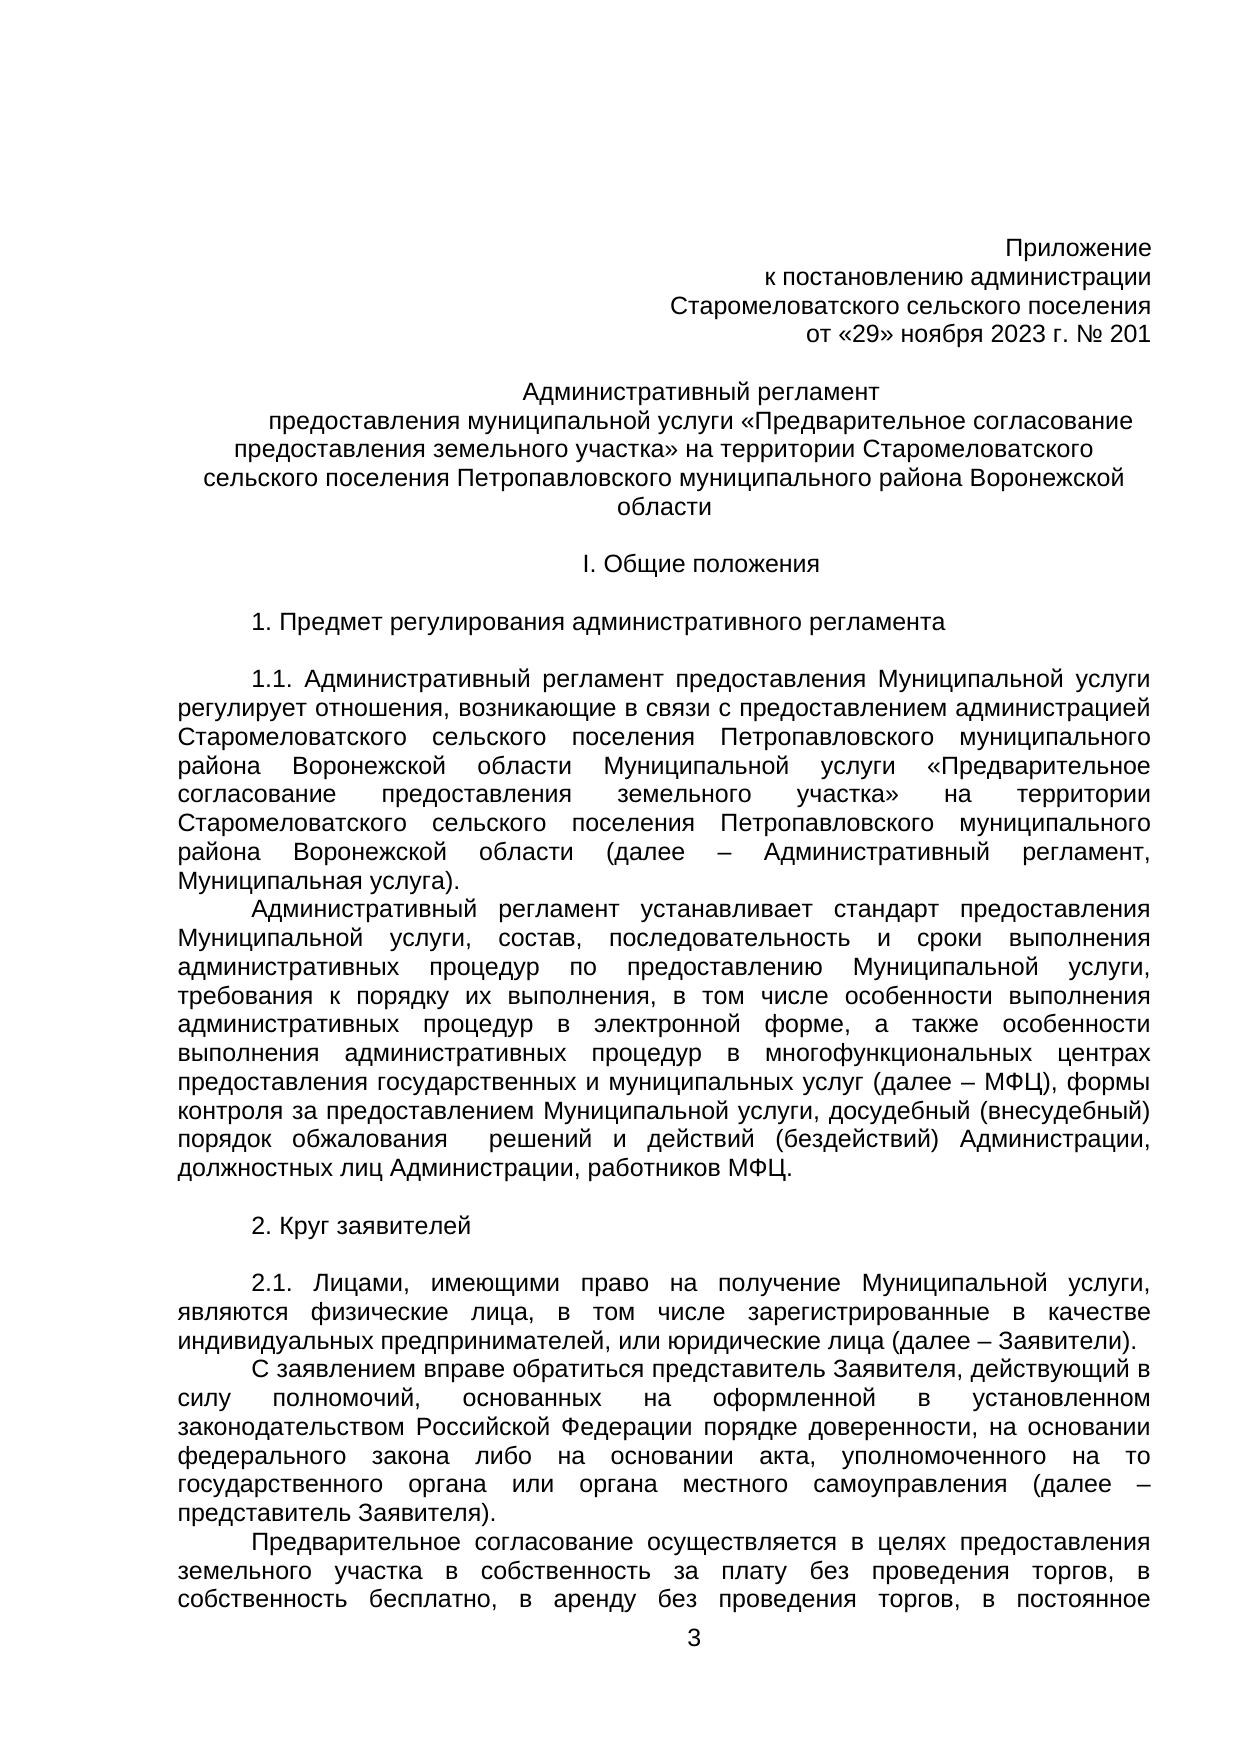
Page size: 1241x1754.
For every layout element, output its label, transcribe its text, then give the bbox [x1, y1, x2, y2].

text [177, 1527, 1152, 1613]
text к постановлению администрации [177, 262, 1152, 291]
text 1. Предмет регулирования административного регламента [177, 607, 1152, 636]
text I. Общие положения [177, 549, 1152, 578]
text Административный регламент устанавливает стандарт предоставления Муниципальной услуги, состав, последовательность и сроки выполнения административных процедур по предоставлению Муниципальной услуги, требования к порядку их выполнения, в том числе особенности выполнения административных процедур в электронной форме, а также особенности выполнения административных процедур в многофункциональных центрах предоставления государственных и муниципальных услуг (далее – МФЦ), формы контроля за предоставлением Муниципальной услуги, досудебный (внесудебный) порядок обжалования решений и действий (бездействий) Администрации, должностных лиц Администрации, работников МФЦ. [177, 894, 1152, 1182]
text С заявлением вправе обратиться представитель Заявителя, действующий в силу полномочий, основанных на оформленной в установленном законодательством Российской Федерации порядке доверенности, на основании федерального закона либо на основании акта, уполномоченного на то государственного органа или органа местного самоуправления (далее – представитель Заявителя). [177, 1354, 1152, 1527]
text 1.1. Административный регламент предоставления Муниципальной услуги регулирует отношения, возникающие в связи с предоставлением администрацией Старомеловатского сельского поселения Петропавловского муниципального района Воронежской области Муниципальной услуги «Предварительное согласование предоставления земельного участка» на территории Старомеловатского сельского поселения Петропавловского муниципального района Воронежской области (далее – Административный регламент, Муниципальная услуга). [177, 664, 1152, 894]
text Приложение [177, 233, 1152, 262]
text предоставления муниципальной услуги «Предварительное согласование предоставления земельного участка» на территории Старомеловатского сельского поселения Петропавловского муниципального района Воронежской области [177, 406, 1152, 521]
text 2.1. Лицами, имеющими право на получение Муниципальной услуги, являются физические лица, в том числе зарегистрированные в качестве индивидуальных предпринимателей, или юридические лица (далее – Заявители). [177, 1268, 1152, 1354]
text Старомеловатского сельского поселения [177, 291, 1152, 319]
text от «29» ноября 2023 г. № 201 [177, 319, 1152, 348]
text 2. Круг заявителей [177, 1211, 1152, 1239]
text Административный регламент [177, 377, 1152, 406]
